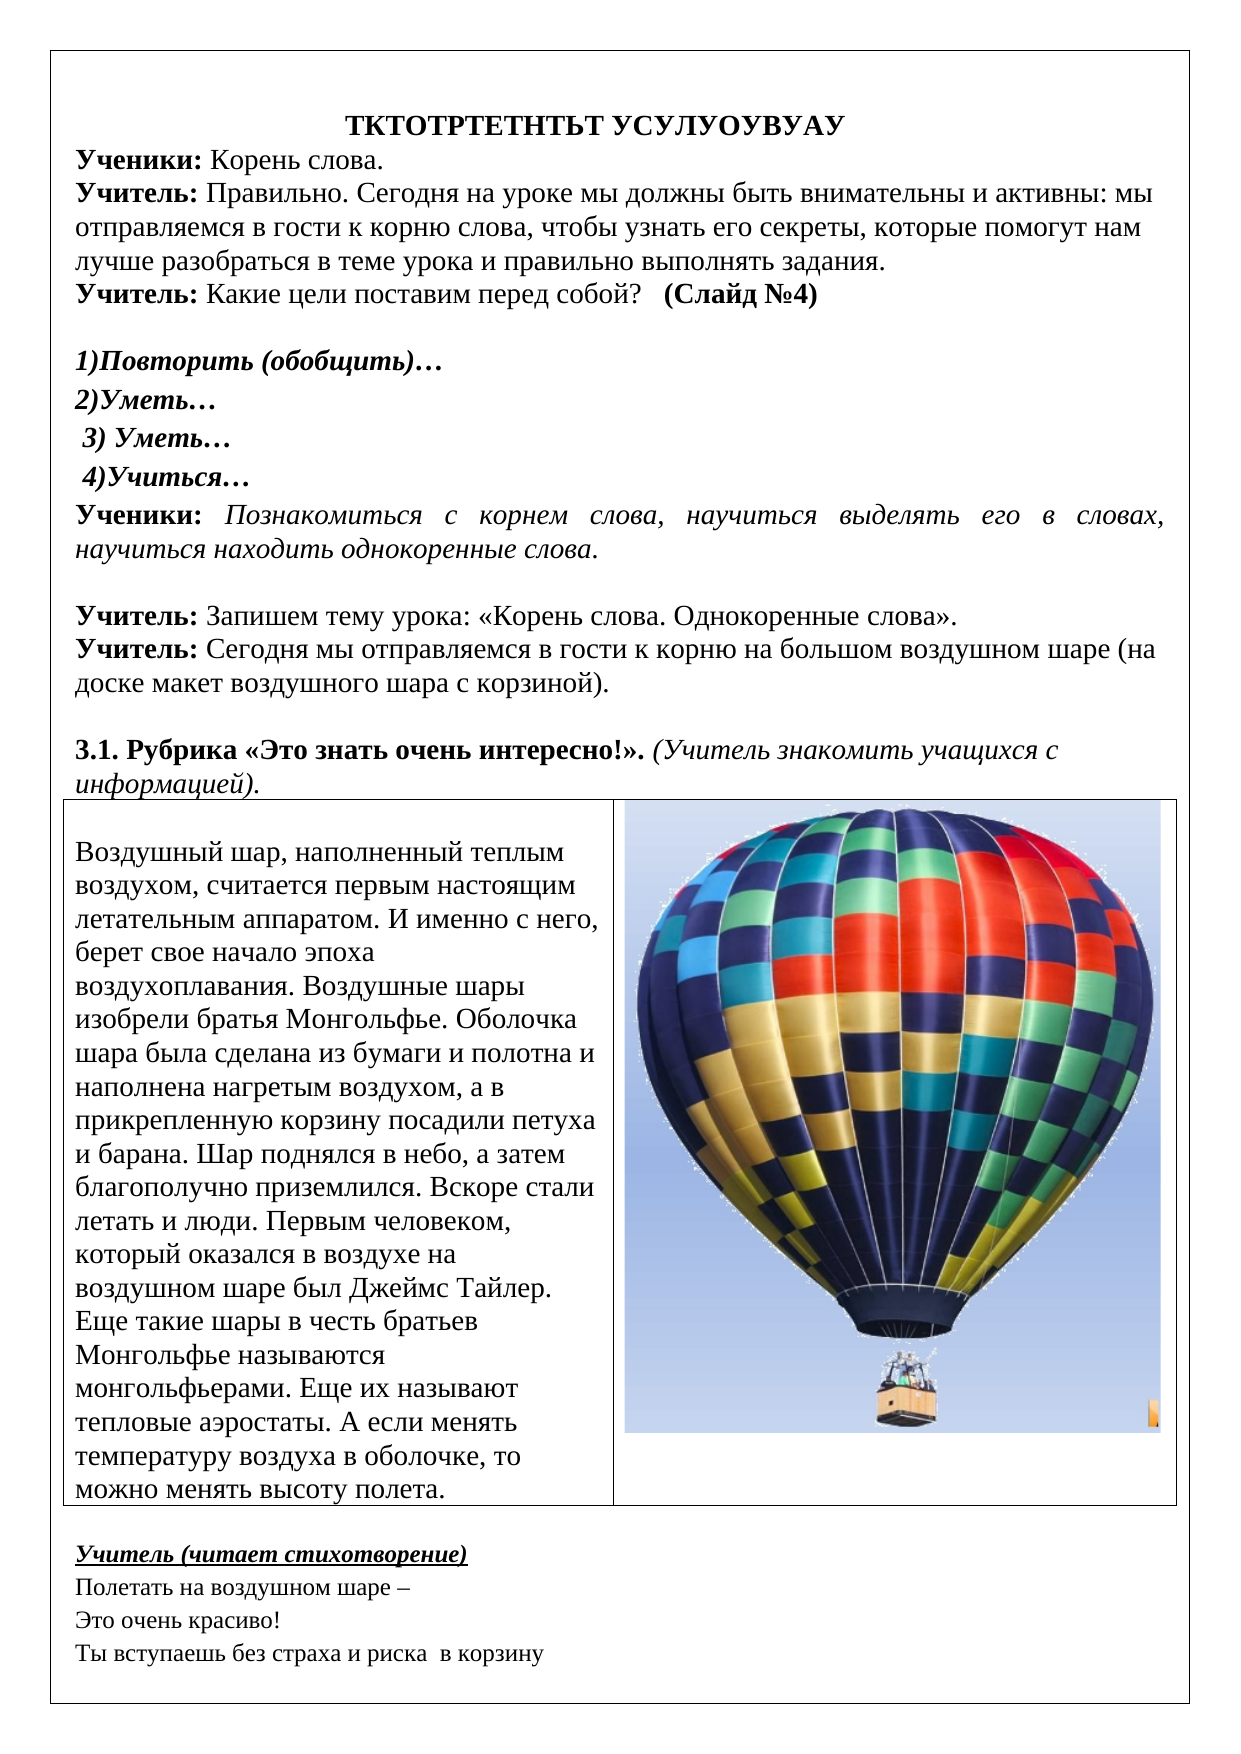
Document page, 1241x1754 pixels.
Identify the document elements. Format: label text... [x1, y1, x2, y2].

text Учитель: Сегодня мы отправляемся в гости к корню на большом воздушном шаре (на доске макет воздушного шара с корзиной). [75, 632, 1165, 699]
text Учитель: Запишем тему урока: «Корень слова. Однокоренные слова». [75, 598, 1165, 632]
picture [624, 800, 1161, 1433]
text Ученики: Корень слова. [75, 142, 1165, 176]
table_header [614, 800, 1176, 1505]
text 1)Повторить (обобщить)… [75, 343, 1165, 377]
table_header Воздушный шар, наполненный теплым воздухом, считается первым настоящим летательным аппаратом. И именно с него, берет свое начало эпоха воздухоплавания. Воздушные шары изобрели братья Монгольфье. Оболочка шара была сделана из бумаги и полотна и наполнена нагретым воздухом, а в прикрепленную корзину посадили петуха и барана. Шар поднялся в небо, а затем благополучно приземлился. Вскоре стали летать и люди. Первым человеком, который оказался в воздухе на воздушном шаре был Джеймс Тайлер. Еще такие шары в честь братьев Монгольфье называются монгольфьерами. Еще их называют тепловые аэростаты. А если менять температуру воздуха в оболочке, то можно менять высоту полета. [64, 800, 613, 1505]
text Полетать на воздушном шаре – [75, 1572, 1165, 1601]
text 4)Учиться… [75, 459, 1165, 492]
text Это очень красиво! [75, 1605, 1165, 1634]
text 3) Уметь… [75, 420, 1165, 454]
text 3.1. Рубрика «Это знать очень интересно!». (Учитель знакомить учащихся с информацией). [75, 732, 1165, 799]
text Учитель (читает стихотворение) [75, 1539, 1165, 1568]
text Ученики: Познакомиться с корнем слова, научиться выделять его в словах, научиться находить однокоренные слова. [75, 497, 1165, 564]
text 2)Уметь… [75, 382, 1165, 415]
text ТКТОТРТЕТНТЬТ УСУЛУОУВУАУ [75, 108, 1165, 142]
text Ты вступаешь без страха и риска в корзину [75, 1638, 1165, 1667]
text Учитель: Правильно. Сегодня на уроке мы должны быть внимательны и активны: мы отправляемся в гости к корню слова, чтобы узнать его секреты, которые помогут нам лучше разобраться в теме урока и правильно выполнять задания. [75, 176, 1165, 276]
text Учитель: Какие цели поставим перед собой? (Слайд №4) [75, 276, 1165, 310]
